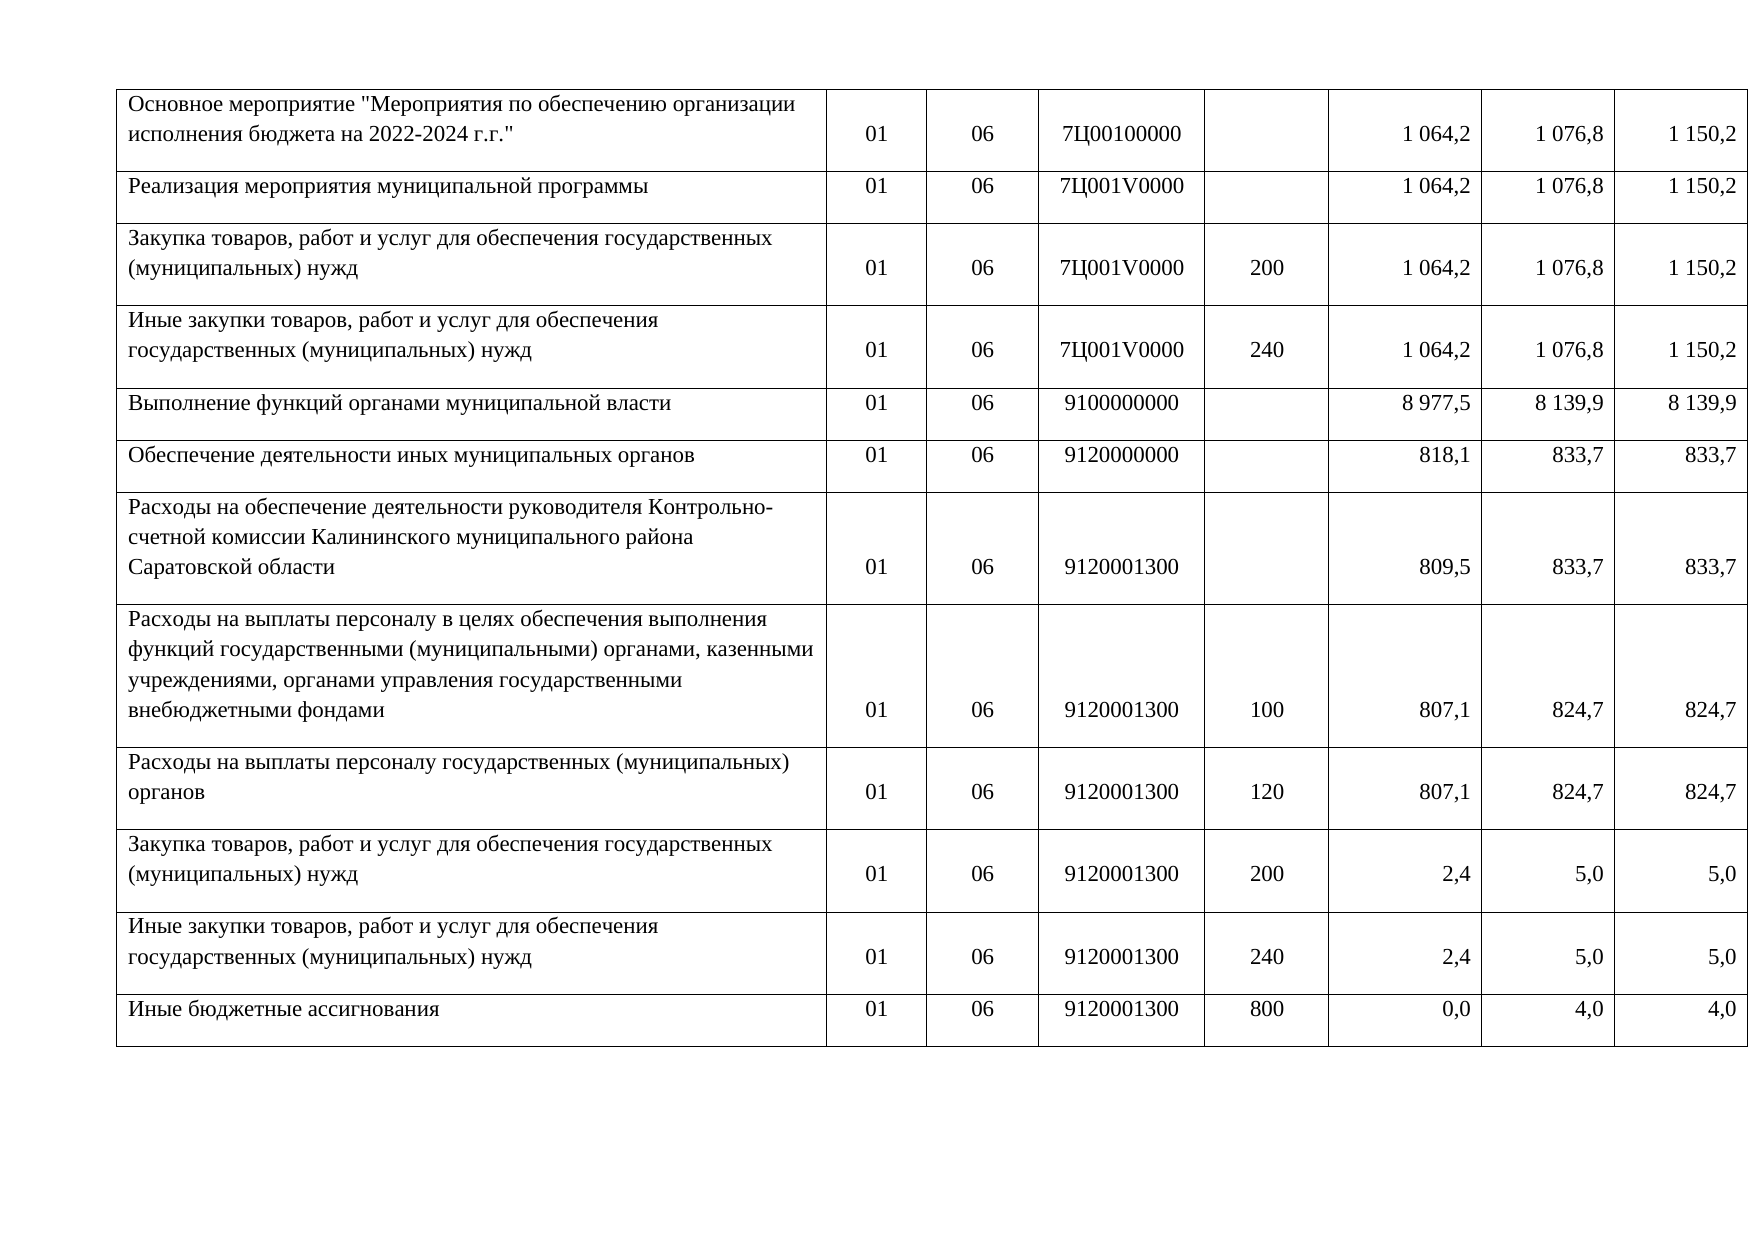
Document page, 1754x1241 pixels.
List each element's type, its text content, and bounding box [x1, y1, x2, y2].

table_cell Обеспечение деятельности иных муниципальных органов [117, 441, 826, 492]
table_cell 1 064,2 [1329, 224, 1481, 305]
table_cell 7Ц001V0000 [1039, 224, 1204, 305]
table_cell 240 [1205, 306, 1328, 388]
table_cell 06 [927, 90, 1038, 171]
table_cell Иные закупки товаров, работ и услуг для обеспечения государственных (муниципальных) нужд [117, 913, 826, 994]
table_cell 06 [927, 224, 1038, 305]
table_cell 1 076,8 [1482, 90, 1614, 171]
table_cell 9120001300 [1039, 830, 1204, 912]
table_cell Расходы на обеспечение деятельности руководителя Контрольно-счетной комиссии Калининского муниципального района Саратовской области [117, 493, 826, 604]
table_cell Выполнение функций органами муниципальной власти [117, 389, 826, 440]
table_cell 1 150,2 [1615, 306, 1747, 388]
table_cell 807,1 [1329, 748, 1481, 829]
table_cell 9120001300 [1039, 913, 1204, 994]
table_cell 9120001300 [1039, 748, 1204, 829]
table_cell 06 [927, 995, 1038, 1046]
table_cell 9120001300 [1039, 995, 1204, 1046]
table_cell 06 [927, 389, 1038, 440]
table_cell 7Ц00100000 [1039, 90, 1204, 171]
table_cell [1205, 389, 1328, 440]
table_cell 1 064,2 [1329, 172, 1481, 223]
table_cell Расходы на выплаты персоналу в целях обеспечения выполнения функций государственными (муниципальными) органами, казенными учреждениями, органами управления государственными внебюджетными фондами [117, 605, 826, 747]
table_cell 809,5 [1329, 493, 1481, 604]
table_cell 9120001300 [1039, 493, 1204, 604]
table_cell 200 [1205, 224, 1328, 305]
table_cell 1 076,8 [1482, 172, 1614, 223]
table_cell 1 064,2 [1329, 306, 1481, 388]
table_cell Реализация мероприятия муниципальной программы [117, 172, 826, 223]
table_cell 2,4 [1329, 830, 1481, 912]
table_cell 240 [1205, 913, 1328, 994]
table_cell 01 [827, 441, 926, 492]
table_cell 01 [827, 995, 926, 1046]
table_cell 9120000000 [1039, 441, 1204, 492]
table_cell Расходы на выплаты персоналу государственных (муниципальных) органов [117, 748, 826, 829]
table_cell 06 [927, 172, 1038, 223]
table_cell 01 [827, 493, 926, 604]
table_cell 9120001300 [1039, 605, 1204, 747]
table_cell Закупка товаров, работ и услуг для обеспечения государственных (муниципальных) нужд [117, 830, 826, 912]
table_cell 8 139,9 [1615, 389, 1747, 440]
table_cell 824,7 [1615, 605, 1747, 747]
table_cell [1205, 90, 1328, 171]
table_cell Закупка товаров, работ и услуг для обеспечения государственных (муниципальных) нужд [117, 224, 826, 305]
table_cell 7Ц001V0000 [1039, 172, 1204, 223]
table_cell 01 [827, 172, 926, 223]
table_cell 824,7 [1482, 605, 1614, 747]
table_cell 7Ц001V0000 [1039, 306, 1204, 388]
table_cell 0,0 [1329, 995, 1481, 1046]
table_cell 06 [927, 830, 1038, 912]
table_cell 5,0 [1615, 913, 1747, 994]
table_cell 01 [827, 830, 926, 912]
table_cell 01 [827, 389, 926, 440]
table_cell 5,0 [1615, 830, 1747, 912]
table_cell 4,0 [1615, 995, 1747, 1046]
table_cell 833,7 [1482, 441, 1614, 492]
table_cell 4,0 [1482, 995, 1614, 1046]
table_cell [1205, 441, 1328, 492]
table_cell 800 [1205, 995, 1328, 1046]
table_cell 2,4 [1329, 913, 1481, 994]
table_cell 9100000000 [1039, 389, 1204, 440]
table_cell 06 [927, 493, 1038, 604]
table_cell 100 [1205, 605, 1328, 747]
table_cell 833,7 [1482, 493, 1614, 604]
table_cell Иные закупки товаров, работ и услуг для обеспечения государственных (муниципальных) нужд [117, 306, 826, 388]
table_cell 01 [827, 605, 926, 747]
table_cell [1205, 493, 1328, 604]
table_cell 06 [927, 306, 1038, 388]
table_cell 06 [927, 605, 1038, 747]
table_cell 120 [1205, 748, 1328, 829]
table_cell Основное мероприятие "Мероприятия по обеспечению организации исполнения бюджета на 2022-2024 г.г." [117, 90, 826, 171]
table_cell 1 150,2 [1615, 172, 1747, 223]
table_cell Иные бюджетные ассигнования [117, 995, 826, 1046]
table_cell 1 064,2 [1329, 90, 1481, 171]
table_cell 1 150,2 [1615, 90, 1747, 171]
table_cell 01 [827, 90, 926, 171]
table_cell 8 977,5 [1329, 389, 1481, 440]
table_cell 01 [827, 224, 926, 305]
table_cell 833,7 [1615, 441, 1747, 492]
table_cell 01 [827, 913, 926, 994]
table_cell 8 139,9 [1482, 389, 1614, 440]
table_cell 01 [827, 306, 926, 388]
table_cell 818,1 [1329, 441, 1481, 492]
table_cell 1 150,2 [1615, 224, 1747, 305]
table_cell 1 076,8 [1482, 306, 1614, 388]
table_cell [1205, 172, 1328, 223]
table_cell 06 [927, 441, 1038, 492]
table_cell 807,1 [1329, 605, 1481, 747]
table_cell 833,7 [1615, 493, 1747, 604]
table_cell 5,0 [1482, 830, 1614, 912]
table_cell 1 076,8 [1482, 224, 1614, 305]
table_cell 06 [927, 748, 1038, 829]
table_cell 01 [827, 748, 926, 829]
table_cell 06 [927, 913, 1038, 994]
table_cell 200 [1205, 830, 1328, 912]
table_cell 824,7 [1482, 748, 1614, 829]
table_cell 824,7 [1615, 748, 1747, 829]
table_cell 5,0 [1482, 913, 1614, 994]
